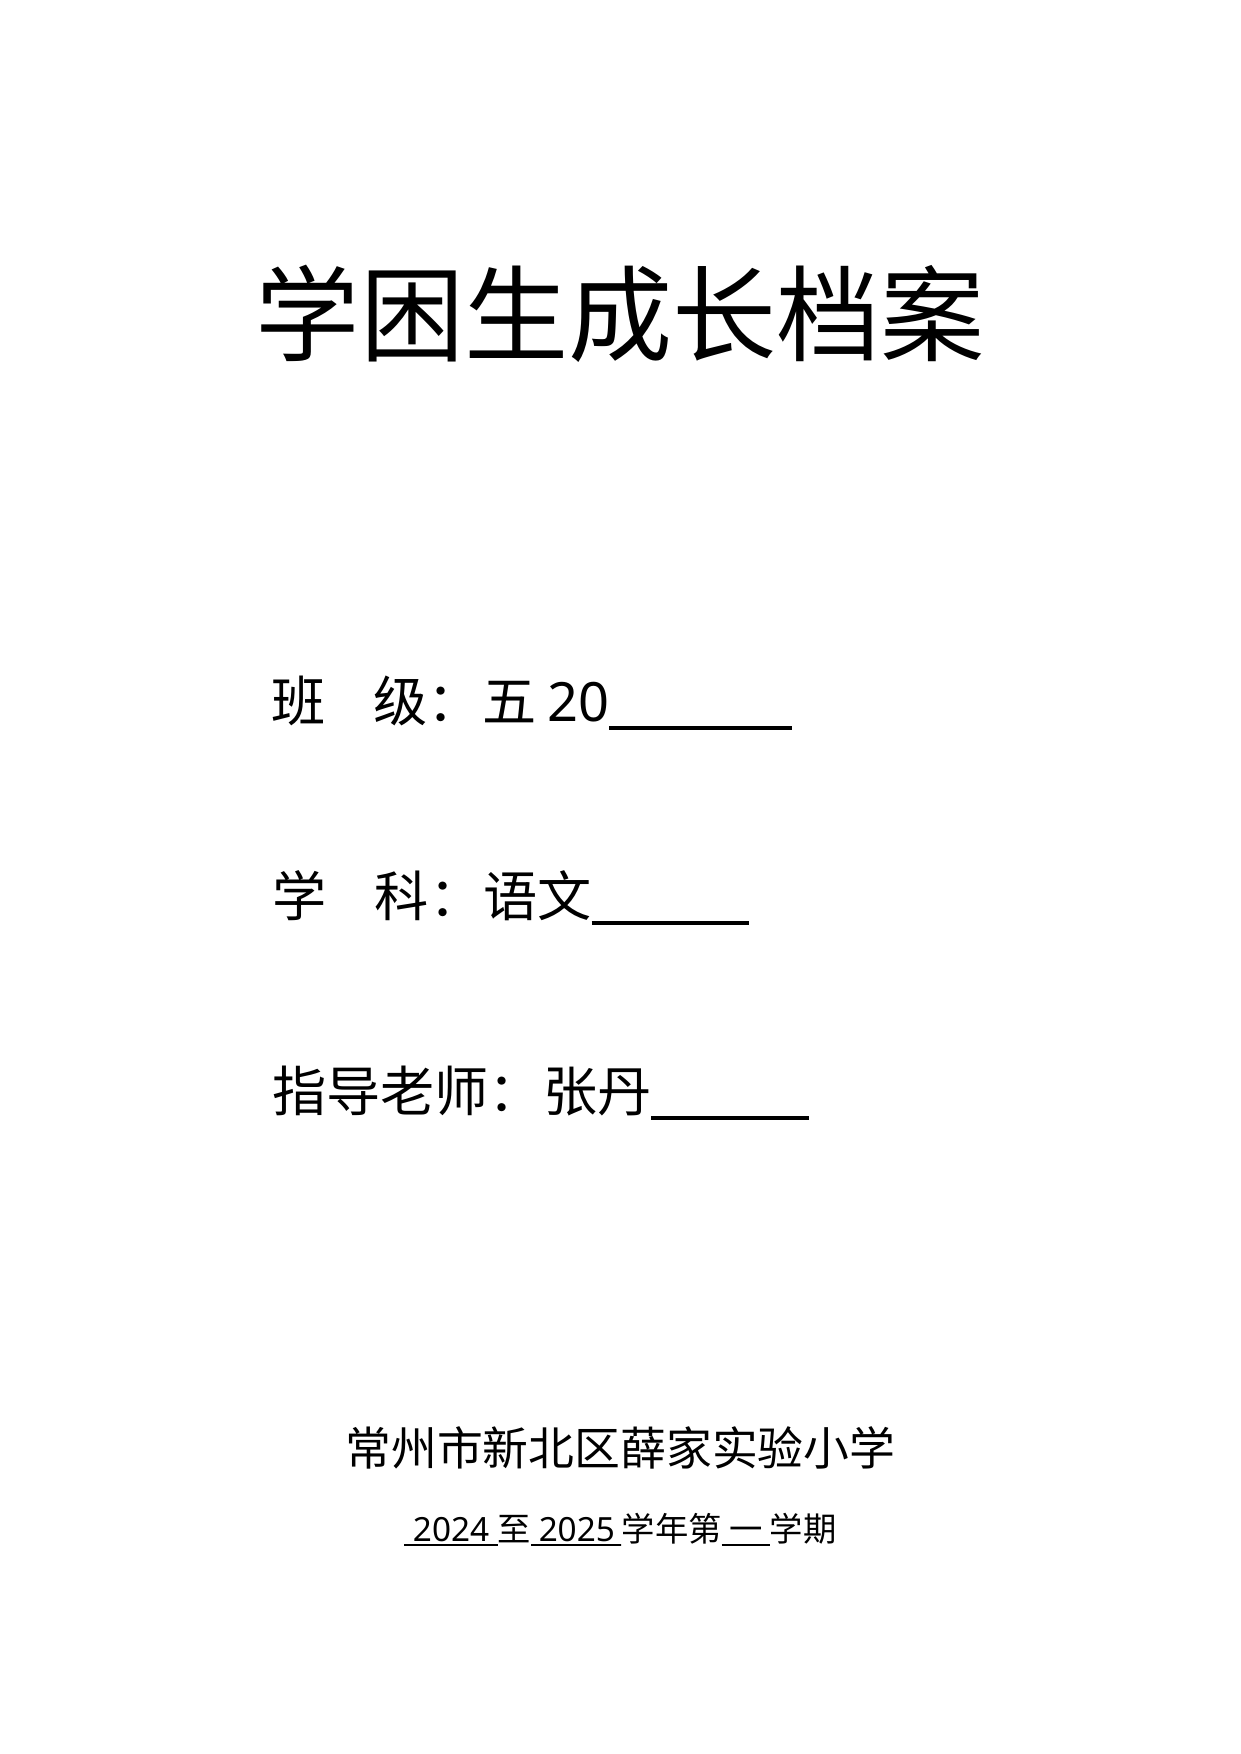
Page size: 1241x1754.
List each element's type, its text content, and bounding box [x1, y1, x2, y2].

text 学 科：语文 [187, 844, 1053, 942]
text 学困生成长档案 [187, 227, 1053, 389]
text 2024 至 2025学年第 一 学期 [187, 1494, 1053, 1559]
text 常州市新北区薛家实验小学 [187, 1397, 1053, 1494]
text 班 级：五20 [187, 649, 1053, 747]
text 指导老师：张丹 [187, 1039, 1053, 1137]
